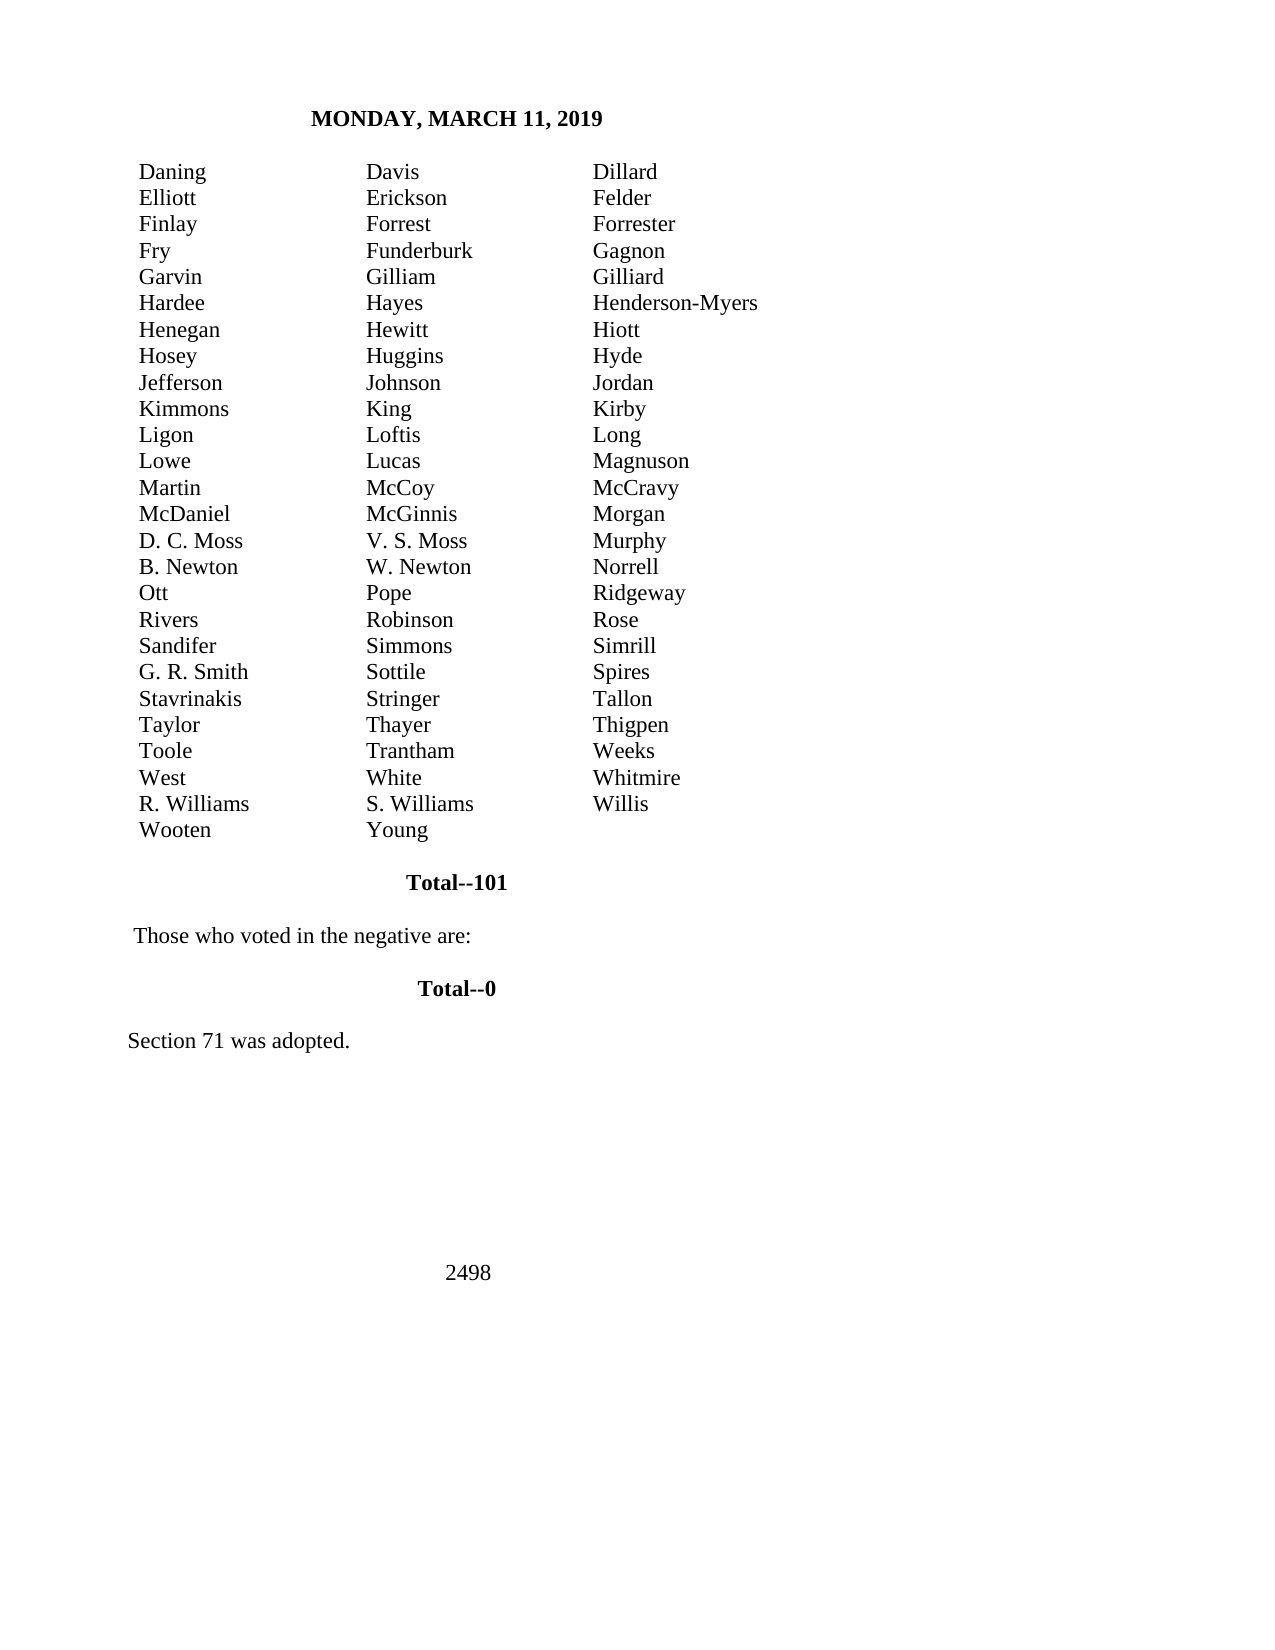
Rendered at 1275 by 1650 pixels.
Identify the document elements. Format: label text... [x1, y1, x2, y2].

text Total--0 [127, 975, 786, 1001]
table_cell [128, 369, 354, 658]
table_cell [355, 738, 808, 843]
text Those who voted in the negative are: [127, 922, 786, 948]
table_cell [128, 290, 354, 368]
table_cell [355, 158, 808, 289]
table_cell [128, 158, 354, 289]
text Section 71 was adopted. [127, 1027, 786, 1054]
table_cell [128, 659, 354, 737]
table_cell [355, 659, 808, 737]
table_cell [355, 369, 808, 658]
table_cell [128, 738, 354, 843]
text Total--101 [127, 869, 786, 896]
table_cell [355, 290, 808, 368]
